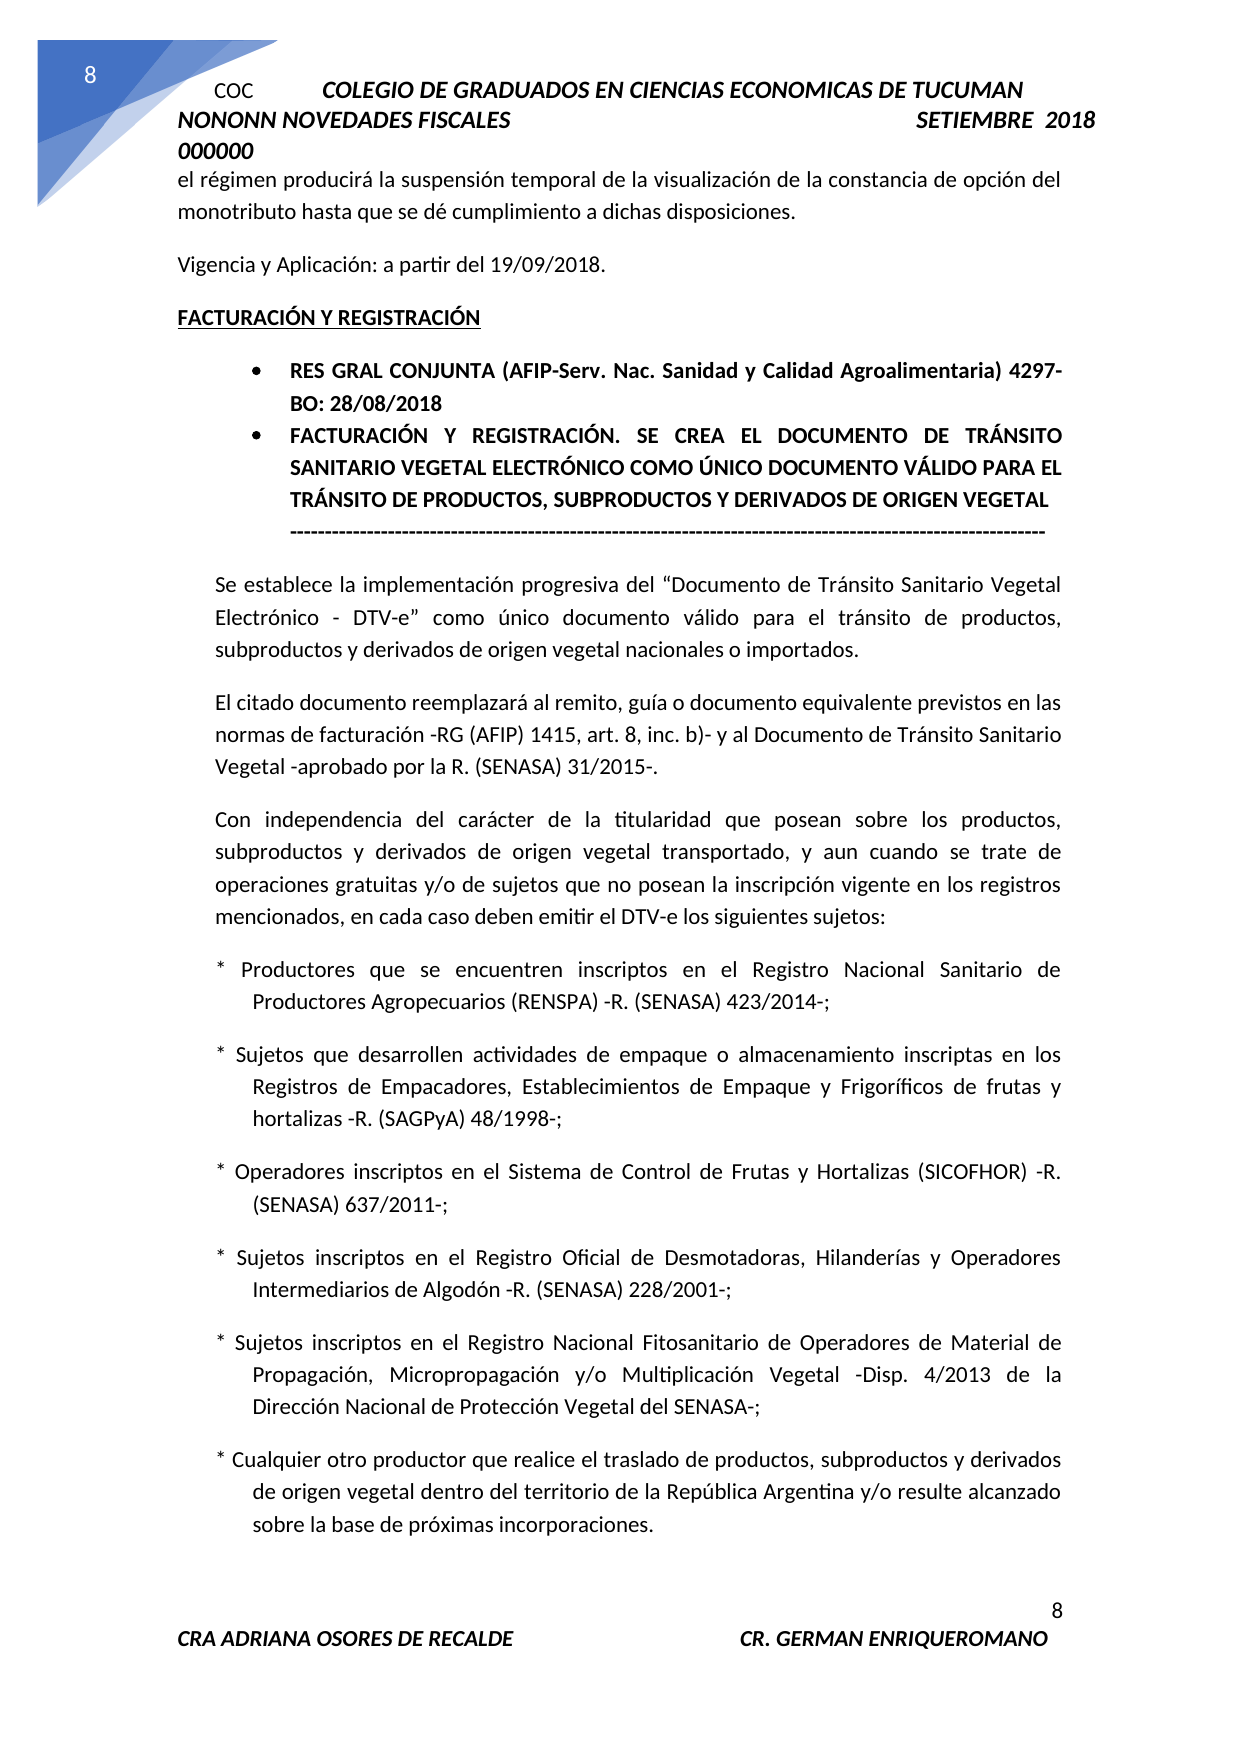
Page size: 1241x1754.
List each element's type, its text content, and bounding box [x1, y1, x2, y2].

text Se establece la implementación progresiva del “Documento de Tránsito Sanitario Vegetal Electrónico - DTV-e” como único documento válido para el tránsito de productos, subproductos y derivados de origen vegetal nacionales o importados. [215, 571, 1063, 663]
text Con independencia del carácter de la titularidad que posean sobre los productos, subproductos y derivados de origen vegetal transportado, y aun cuando se trate de operaciones gratuitas y/o de sujetos que no posean la inscripción vigente en los registros mencionados, en cada caso deben emitir el DTV-e los siguientes sujetos: [215, 805, 1063, 930]
text * Productores que se encuentren inscriptos en el Registro Nacional Sanitario de Productores Agropecuarios (RENSPA) -R. (SENASA) 423/2014-; [215, 955, 1063, 1015]
list RES GRAL CONJUNTA (AFIP-Serv. Nac. Sanidad y Calidad Agroalimentaria) 4297-BO: 28/08/2018 [252, 357, 1063, 417]
text * Cualquier otro productor que realice el traslado de productos, subproductos y derivados de origen vegetal dentro del territorio de la República Argentina y/o resulte alcanzado sobre la base de próximas incorporaciones. [215, 1445, 1063, 1538]
text FACTURACIÓN Y REGISTRACIÓN [177, 303, 1063, 332]
text * Sujetos que desarrollen actividades de empaque o almacenamiento inscriptas en los Registros de Empacadores, Establecimientos de Empaque y Frigoríficos de frutas y hortalizas -R. (SAGPyA) 48/1998-; [215, 1040, 1063, 1132]
text * Operadores inscriptos en el Sistema de Control de Frutas y Hortalizas (SICOFHOR) -R. (SENASA) 637/2011-; [215, 1157, 1063, 1218]
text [177, 165, 1063, 226]
text * Sujetos inscriptos en el Registro Nacional Fitosanitario de Operadores de Material de Propagación, Micropropagación y/o Multiplicación Vegetal -Disp. 4/2013 de la Dirección Nacional de Protección Vegetal del SENASA-; [215, 1328, 1063, 1420]
picture [37, 40, 279, 209]
list ------------------------------------------------------------------------------------------------------------ [290, 517, 1063, 546]
list FACTURACIÓN Y REGISTRACIÓN. SE CREA EL DOCUMENTO DE TRÁNSITO SANITARIO VEGETAL ELECTRÓNICO COMO ÚNICO DOCUMENTO VÁLIDO PARA EL TRÁNSITO DE PRODUCTOS, SUBPRODUCTOS Y DERIVADOS DE ORIGEN VEGETAL [252, 421, 1063, 513]
text * Sujetos inscriptos en el Registro Oficial de Desmotadoras, Hilanderías y Operadores Intermediarios de Algodón -R. (SENASA) 228/2001-; [215, 1243, 1063, 1303]
text Vigencia y Aplicación: a partir del 19/09/2018. [177, 251, 1063, 278]
text El citado documento reemplazará al remito, guía o documento equivalente previstos en las normas de facturación -RG (AFIP) 1415, art. 8, inc. b)- y al Documento de Tránsito Sanitario Vegetal -aprobado por la R. (SENASA) 31/2015-. [215, 688, 1063, 780]
